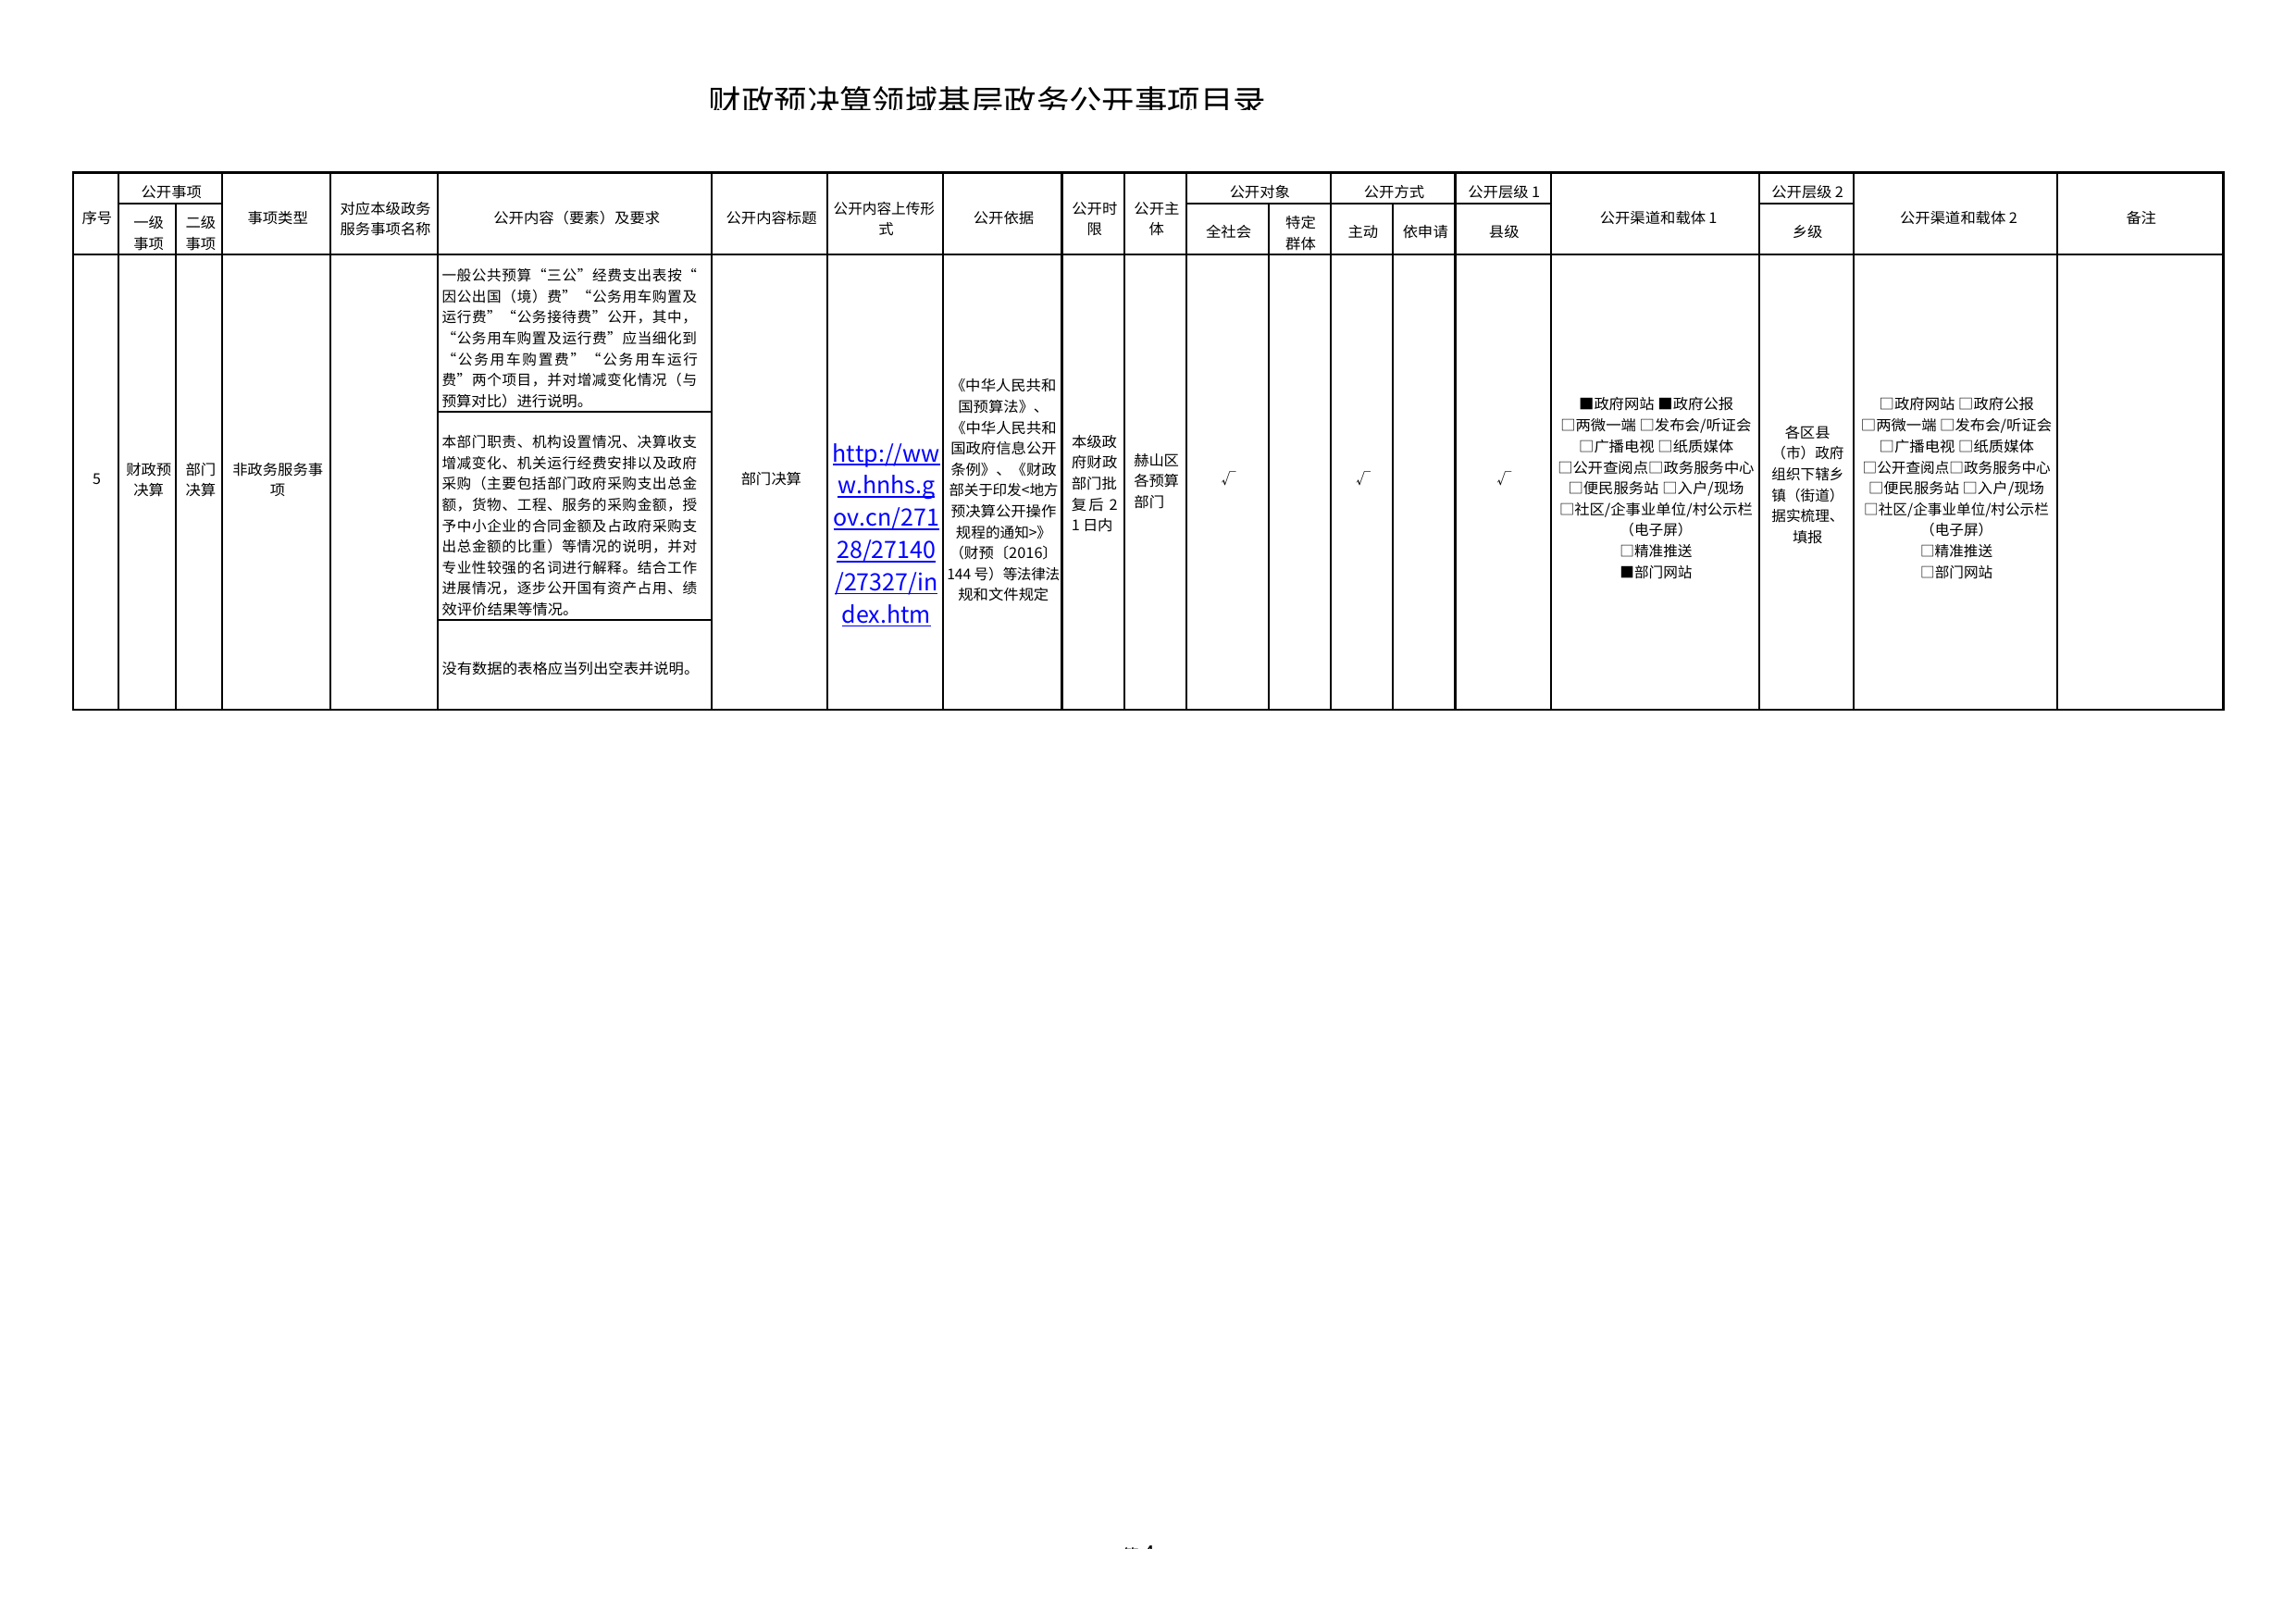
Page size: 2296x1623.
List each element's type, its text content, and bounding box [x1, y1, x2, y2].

table_header 事项类型 [223, 174, 329, 254]
table_header 公开内容上传形式 [828, 174, 942, 254]
table_cell √ [1187, 255, 1268, 709]
table_cell [1270, 255, 1330, 709]
table_cell 没有数据的表格应当列出空表并说明。 [439, 621, 711, 709]
table_header 公开内容（要素）及要求 [439, 174, 711, 254]
table_cell 主动 [1332, 204, 1392, 254]
table_header 备注 [2058, 174, 2222, 254]
table_cell 依申请 [1394, 204, 1454, 254]
table_cell 一级事项 [119, 204, 175, 254]
table_cell 一般公共预算“三公”经费支出表按“ 因公出国（境）费”“公务用车购置及运行费”“公务接待费”公开，其中， “公务用车购置及运行费”应当细化到“公务用车购置费”“公务用车运行费”两个项目，并对增减变化情况（与预算对比）进行说明。 [439, 255, 711, 411]
table_header 公开方式 [1332, 174, 1454, 203]
table_cell 全社会 [1187, 204, 1268, 254]
table_cell 各区县 （市）政府组织下辖乡镇（街道） 据实梳理、填报 [1760, 255, 1853, 709]
table_cell 乡级 [1760, 204, 1853, 254]
table_header 公开内容标题 [713, 174, 826, 254]
table_cell 二级事项 [177, 204, 221, 254]
table_cell 特定群体 [1270, 204, 1330, 254]
table_header 对应本级政务服务事项名称 [331, 174, 437, 254]
table_header 公开时限 [1063, 174, 1123, 254]
table_header 公开渠道和载体2 [1855, 174, 2056, 254]
table_header 公开渠道和载体1 [1552, 174, 1758, 254]
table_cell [1855, 255, 2056, 709]
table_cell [828, 255, 942, 709]
table_cell 县级 [1457, 204, 1550, 254]
table_header 公开依据 [944, 174, 1061, 254]
table_cell 《中华人民共和国预算法》、《中华人民共和国政府信息公开条例》、《财政部关于印发<地方预决算公开操作规程的通知>》（财预〔2016〕 144号）等法律法规和文件规定 [944, 255, 1061, 709]
table_cell 部门决算 [177, 255, 221, 709]
table_cell √ [1332, 255, 1392, 709]
table_cell 本级政府财政部门批复后21 日内 [1063, 255, 1123, 709]
table_cell √ [1457, 255, 1550, 709]
table_cell 部门决算 [713, 255, 826, 709]
table_cell 非政务服务事项 [223, 255, 329, 709]
table_cell 5 [74, 255, 118, 709]
table_header 公开层级2 [1760, 174, 1853, 203]
table_header 公开事项 [119, 174, 221, 203]
table_cell [331, 255, 437, 709]
table_cell [1394, 255, 1454, 709]
table_cell 赫山区各预算部门 [1125, 255, 1185, 709]
table_cell 本部门职责、机构设置情况、决算收支增减变化、机关运行经费安排以及政府采购（主要包括部门政府采购支出总金额，货物、工程、服务的采购金额，授予中小企业的合同金额及占政府采购支出总金额的比重）等情况的说明，并对专业性较强的名词进行解释。结合工作进展情况，逐步公开国有资产占用、绩效评价结果等情况。 [439, 413, 711, 619]
table_header 序号 [74, 174, 118, 254]
table_header 公开主体 [1125, 174, 1185, 254]
table_cell [2058, 255, 2222, 709]
table_cell 财政预决算 [119, 255, 175, 709]
table_header 公开层级1 [1457, 174, 1550, 203]
table_header 公开对象 [1187, 174, 1330, 203]
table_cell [1552, 255, 1758, 709]
